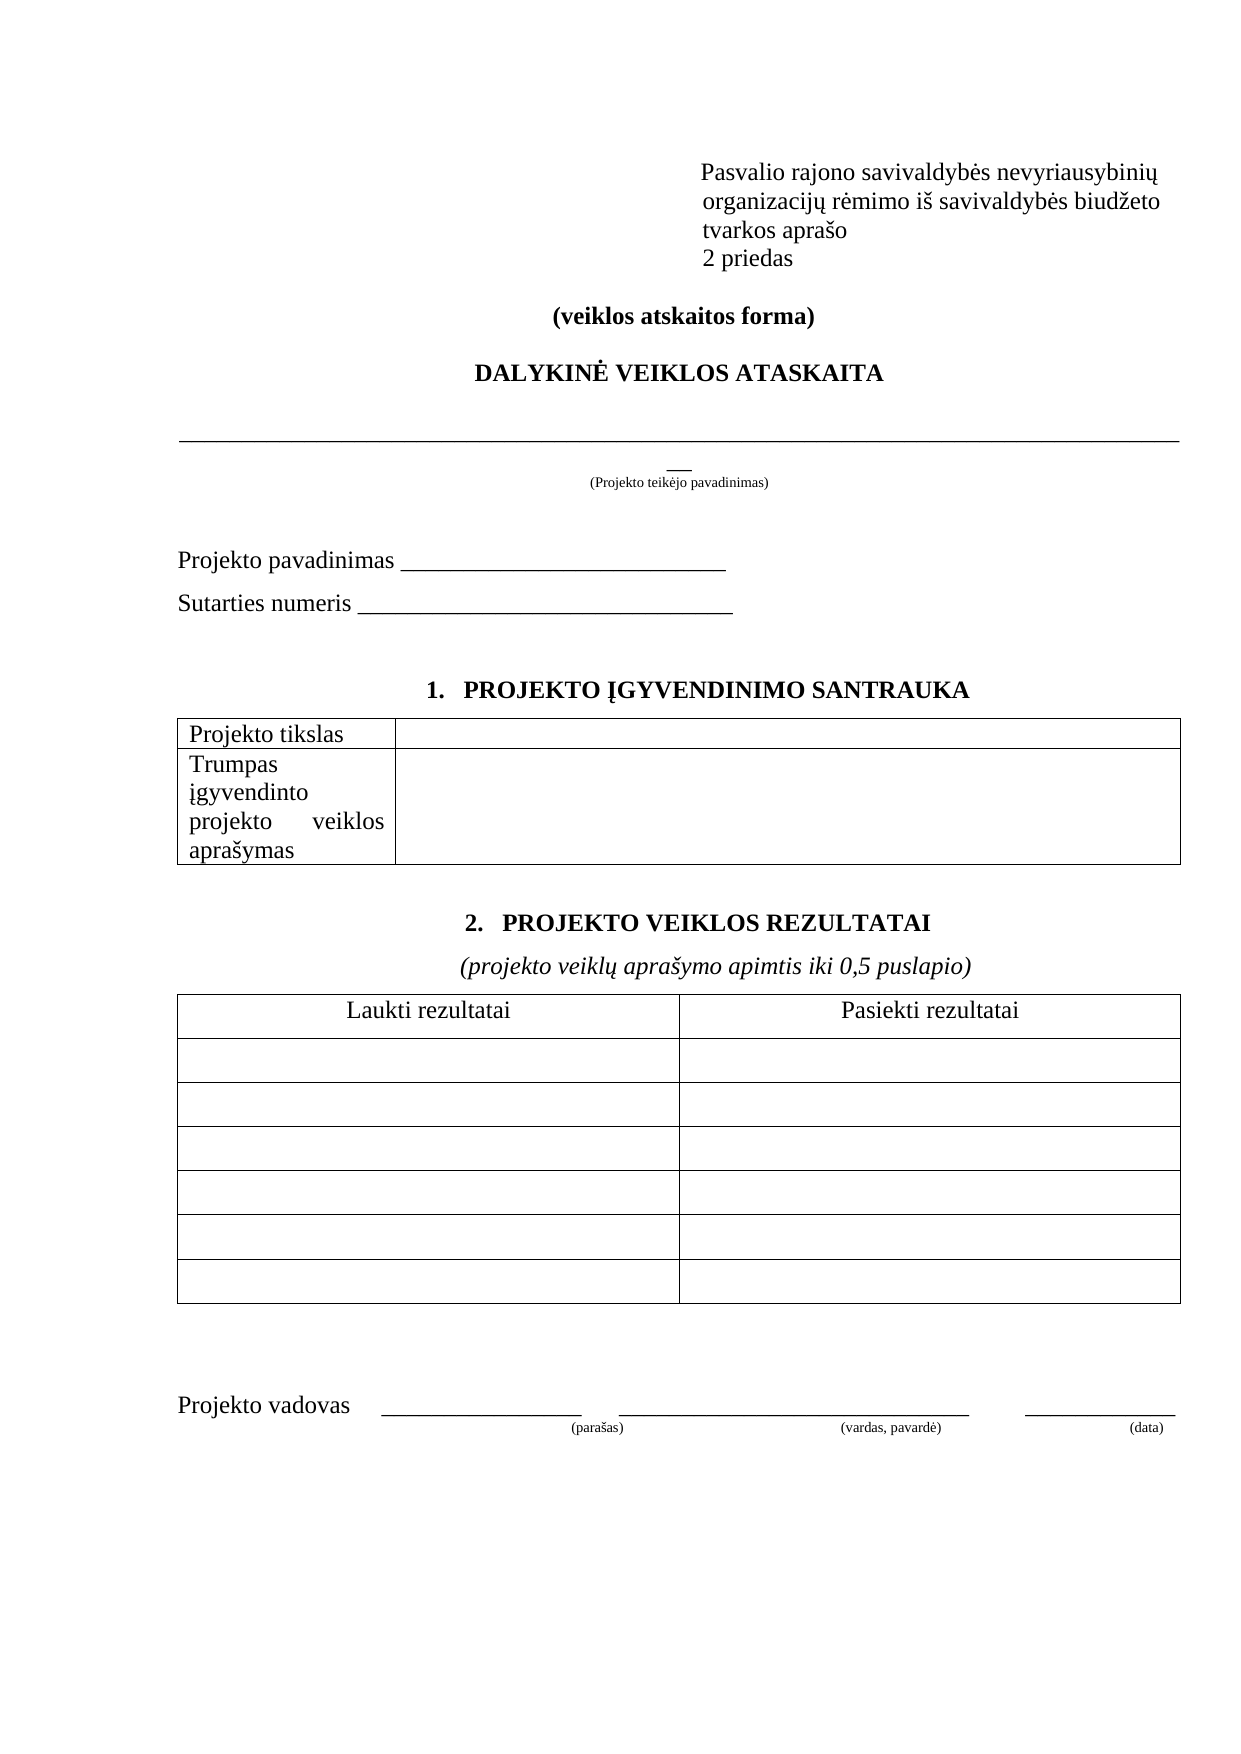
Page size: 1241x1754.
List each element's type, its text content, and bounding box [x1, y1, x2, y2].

table_cell [178, 1215, 679, 1258]
text Sutarties numeris ______________________________ [177, 588, 1181, 617]
text tvarkos aprašo [552, 215, 1181, 243]
table_header [396, 719, 1180, 748]
table_cell [178, 1083, 679, 1126]
text DALYKINĖ VEIKLOS ATASKAITA [177, 358, 1181, 387]
table_cell [178, 1171, 679, 1214]
table_header Projekto tikslas [178, 719, 395, 748]
table_cell [680, 1260, 1180, 1302]
text 2 priedas [177, 243, 1181, 272]
table_cell [178, 1127, 679, 1170]
table_cell [680, 1171, 1180, 1214]
table_cell [680, 1215, 1180, 1258]
table_cell [178, 1039, 679, 1082]
table_header Pasiekti rezultatai [680, 995, 1180, 1038]
text (projekto veiklų aprašymo apimtis iki 0,5 puslapio) [252, 951, 1181, 980]
text Projekto vadovas ________________ ____________________________ ____________ [177, 1390, 1181, 1418]
table_cell [680, 1083, 1180, 1126]
table_cell [396, 749, 1180, 864]
table_header Laukti rezultatai [178, 995, 679, 1038]
text (veiklos atskaitos forma) [552, 301, 1181, 330]
text organizacijų rėmimo iš savivaldybės biudžeto [702, 186, 1181, 215]
table_cell Trumpas įgyvendinto projekto veiklos aprašymas [178, 749, 395, 864]
text __________________________________________________________________________________ [177, 416, 1181, 473]
table_cell [680, 1039, 1180, 1082]
text Pasvalio rajono savivaldybės nevyriausybinių [627, 157, 1181, 186]
text 1. PROJEKTO ĮGYVENDINIMO SANTRAUKA [215, 675, 1181, 703]
text 2. PROJEKTO VEIKLOS REZULTATAI [215, 908, 1181, 937]
table_cell [178, 1260, 679, 1302]
text (parašas) (vardas, pavardė) (data) [177, 1418, 1181, 1447]
text Projekto pavadinimas __________________________ [177, 545, 1181, 574]
table_cell [680, 1127, 1180, 1170]
text (Projekto teikėjo pavadinimas) [177, 473, 1181, 502]
